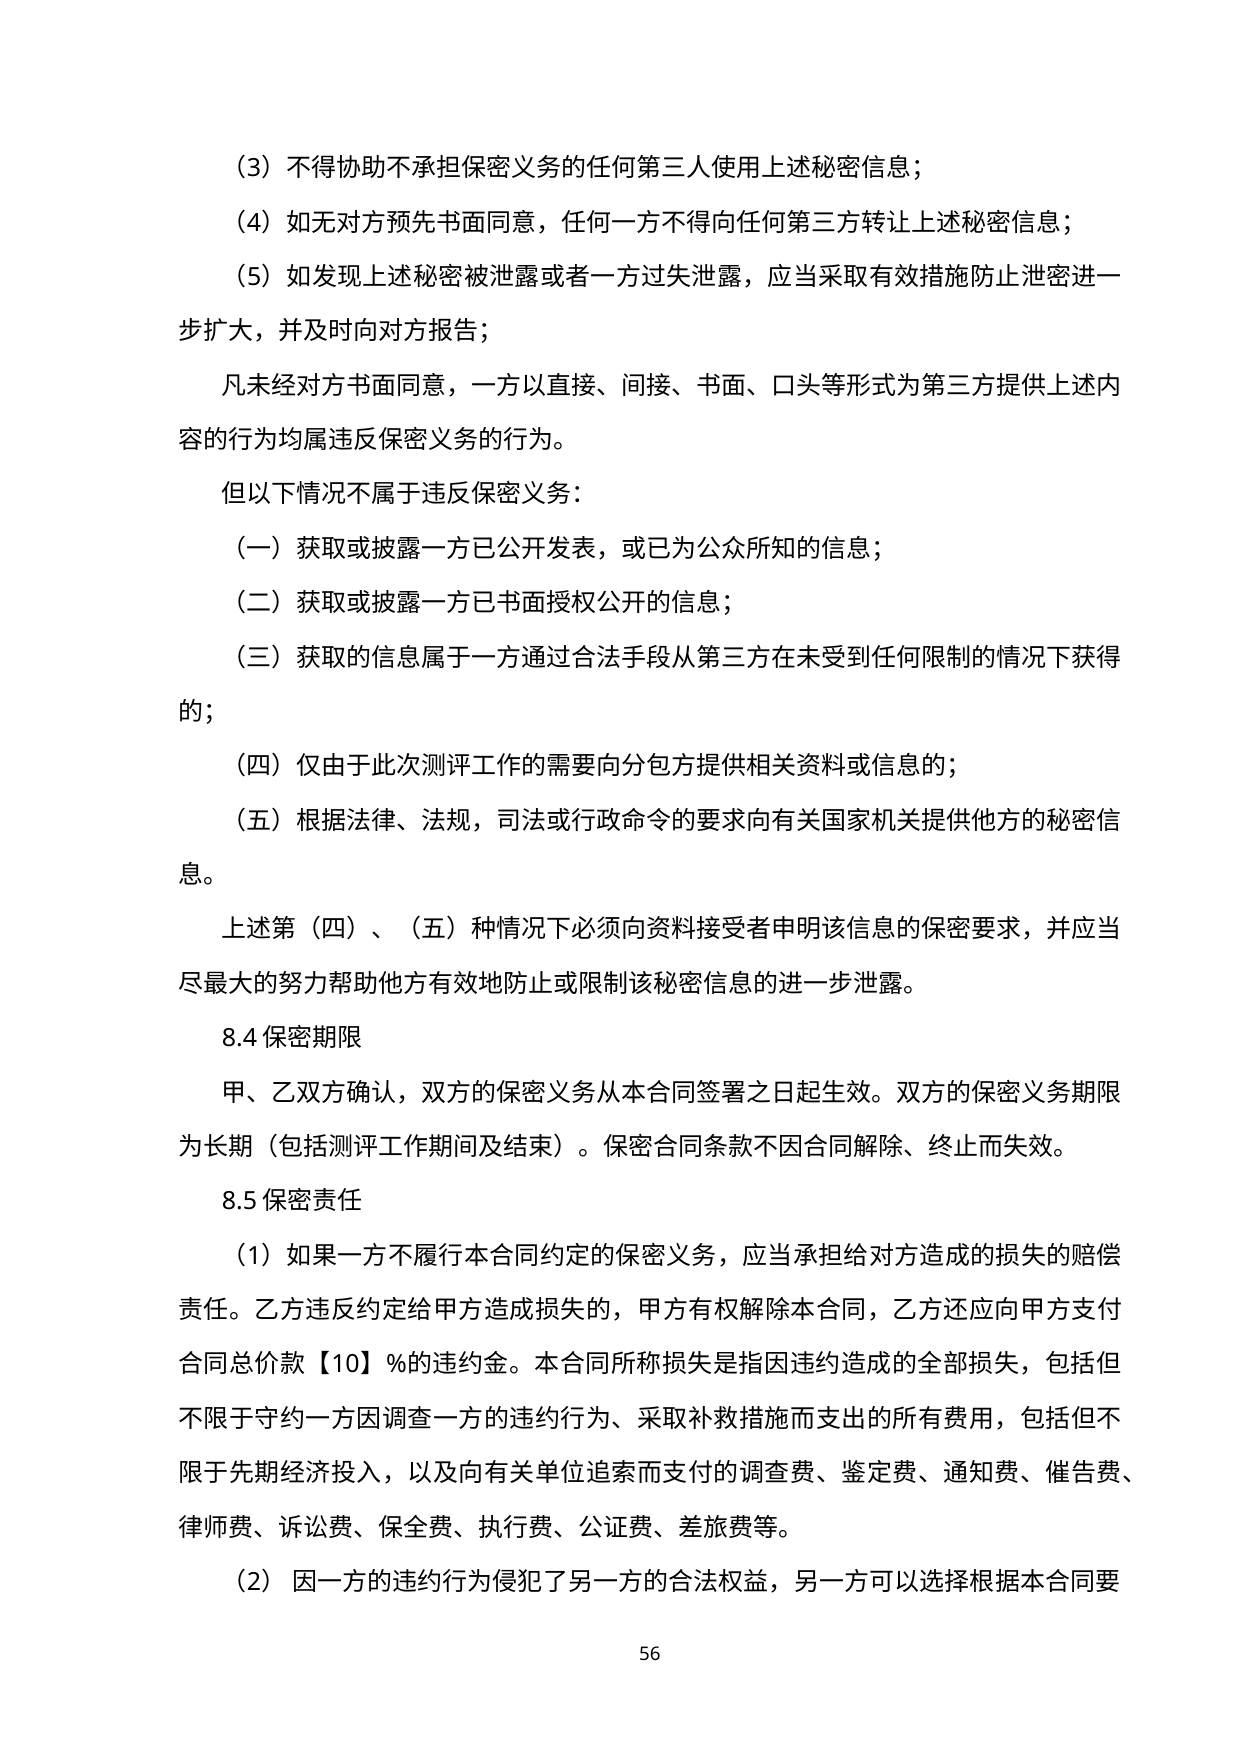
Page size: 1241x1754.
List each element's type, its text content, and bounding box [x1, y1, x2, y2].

text （二）获取或披露一方已书面授权公开的信息； [222, 583, 1122, 619]
text （4）如无对方预先书面同意，任何一方不得向任何第三方转让上述秘密信息； [178, 202, 1122, 238]
text （五）根据法律、法规，司法或行政命令的要求向有关国家机关提供他方的秘密信息。 [178, 800, 1122, 891]
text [178, 1561, 1122, 1598]
text （三）获取的信息属于一方通过合法手段从第三方在未受到任何限制的情况下获得的； [178, 637, 1122, 728]
text （3）不得协助不承担保密义务的任何第三人使用上述秘密信息； [222, 148, 1122, 184]
text 上述第（四）、（五）种情况下必须向资料接受者申明该信息的保密要求，并应当尽最大的努力帮助他方有效地防止或限制该秘密信息的进一步泄露。 [178, 909, 1122, 999]
text 甲、乙双方确认，双方的保密义务从本合同签署之日起生效。双方的保密义务期限为长期（包括测评工作期间及结束）。保密合同条款不因合同解除、终止而失效。 [178, 1072, 1122, 1163]
text （5）如发现上述秘密被泄露或者一方过失泄露，应当采取有效措施防止泄密进一步扩大，并及时向对方报告； [178, 256, 1122, 347]
text 凡未经对方书面同意，一方以直接、间接、书面、口头等形式为第三方提供上述内容的行为均属违反保密义务的行为。 [178, 365, 1122, 456]
text 8.4保密期限 [222, 1018, 1122, 1054]
text （1）如果一方不履行本合同约定的保密义务，应当承担给对方造成的损失的赔偿责任。乙方违反约定给甲方造成损失的，甲方有权解除本合同，乙方还应向甲方支付合同总价款【10】%的违约金。本合同所称损失是指因违约造成的全部损失，包括但不限于守约一方因调查一方的违约行为、采取补救措施而支出的所有费用，包括但不限于先期经济投入，以及向有关单位追索而支付的调查费、鉴定费、通知费、催告费、律师费、诉讼费、保全费、执行费、公证费、差旅费等。 [178, 1235, 1122, 1543]
text 但以下情况不属于违反保密义务： [222, 474, 1122, 510]
text （一）获取或披露一方已公开发表，或已为公众所知的信息； [222, 528, 1122, 564]
text （四）仅由于此次测评工作的需要向分包方提供相关资料或信息的； [222, 746, 1122, 782]
text 8.5保密责任 [222, 1181, 1122, 1217]
